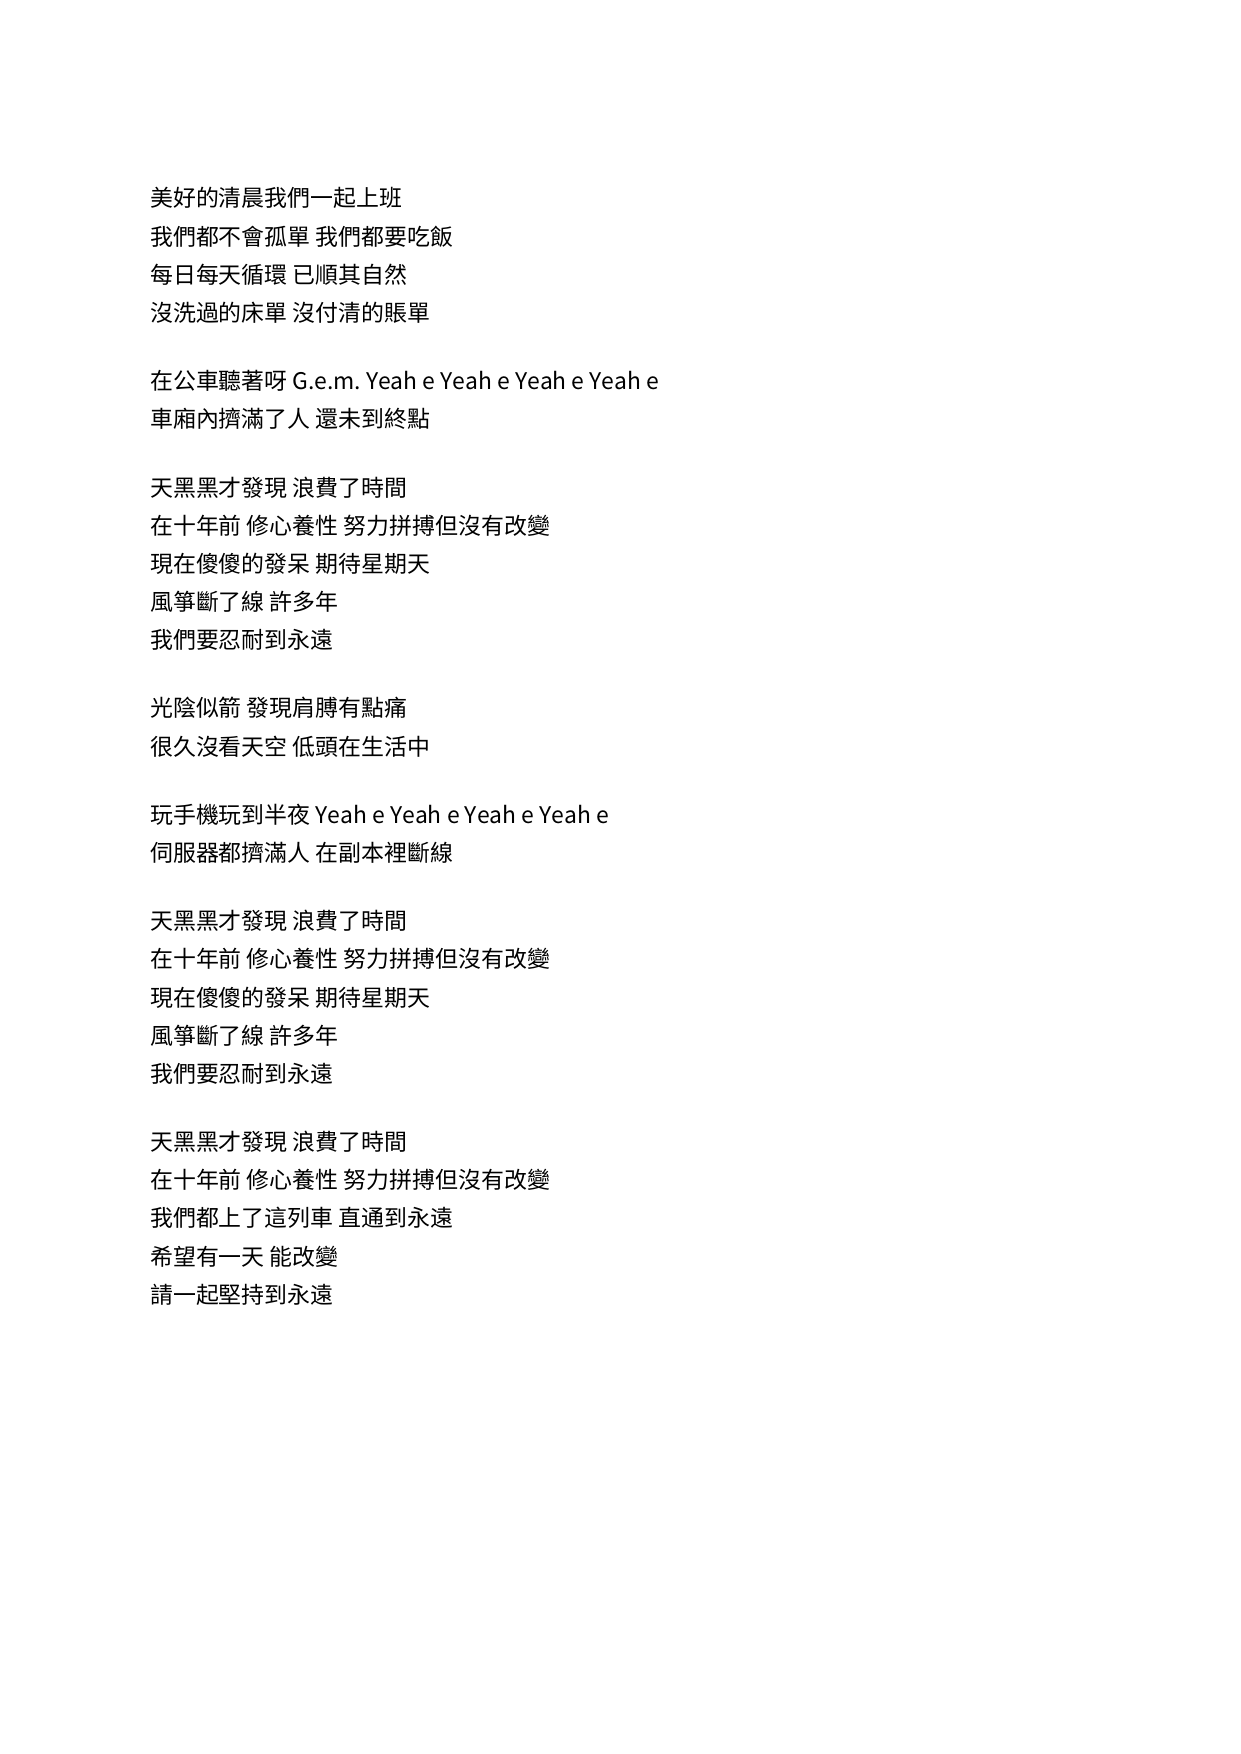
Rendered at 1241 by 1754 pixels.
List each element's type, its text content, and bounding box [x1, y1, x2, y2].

text 沒洗過的床單 沒付清的賬單 [150, 294, 1090, 328]
text 我們都不會孤單 我們都要吃飯 [150, 218, 1090, 252]
text 請一起堅持到永遠 [150, 1276, 1090, 1310]
text 每日每天循環 已順其自然 [150, 256, 1090, 290]
text 天黑黑才發現 浪費了時間 [150, 469, 1090, 503]
text 天黑黑才發現 浪費了時間 [150, 903, 1090, 936]
text 玩手機玩到半夜 Yeah e Yeah e Yeah e Yeah e [150, 797, 1090, 830]
text 在十年前 修心養性 努力拼搏但沒有改變 [150, 1162, 1090, 1195]
text 在十年前 修心養性 努力拼搏但沒有改變 [150, 941, 1090, 974]
text 很久沒看天空 低頭在生活中 [150, 728, 1090, 762]
text 我們要忍耐到永遠 [150, 1056, 1090, 1089]
text 風箏斷了線 許多年 [150, 1017, 1090, 1051]
text 現在傻傻的發呆 期待星期天 [150, 546, 1090, 579]
text 光陰似箭 發現肩膊有點痛 [150, 690, 1090, 723]
text 現在傻傻的發呆 期待星期天 [150, 979, 1090, 1013]
text 風箏斷了線 許多年 [150, 584, 1090, 617]
text 伺服器都擠滿人 在副本裡斷線 [150, 835, 1090, 868]
text 天黑黑才發現 浪費了時間 [150, 1124, 1090, 1157]
text 車廂內擠滿了人 還未到終點 [150, 401, 1090, 434]
text 美好的清晨我們一起上班 [150, 180, 1090, 213]
text 我們要忍耐到永遠 [150, 622, 1090, 655]
text 在十年前 修心養性 努力拼搏但沒有改變 [150, 507, 1090, 541]
text 在公車聽著呀G.e.m. Yeah e Yeah e Yeah e Yeah e [150, 363, 1090, 396]
text 希望有一天 能改變 [150, 1238, 1090, 1272]
text 我們都上了這列車 直通到永遠 [150, 1200, 1090, 1233]
